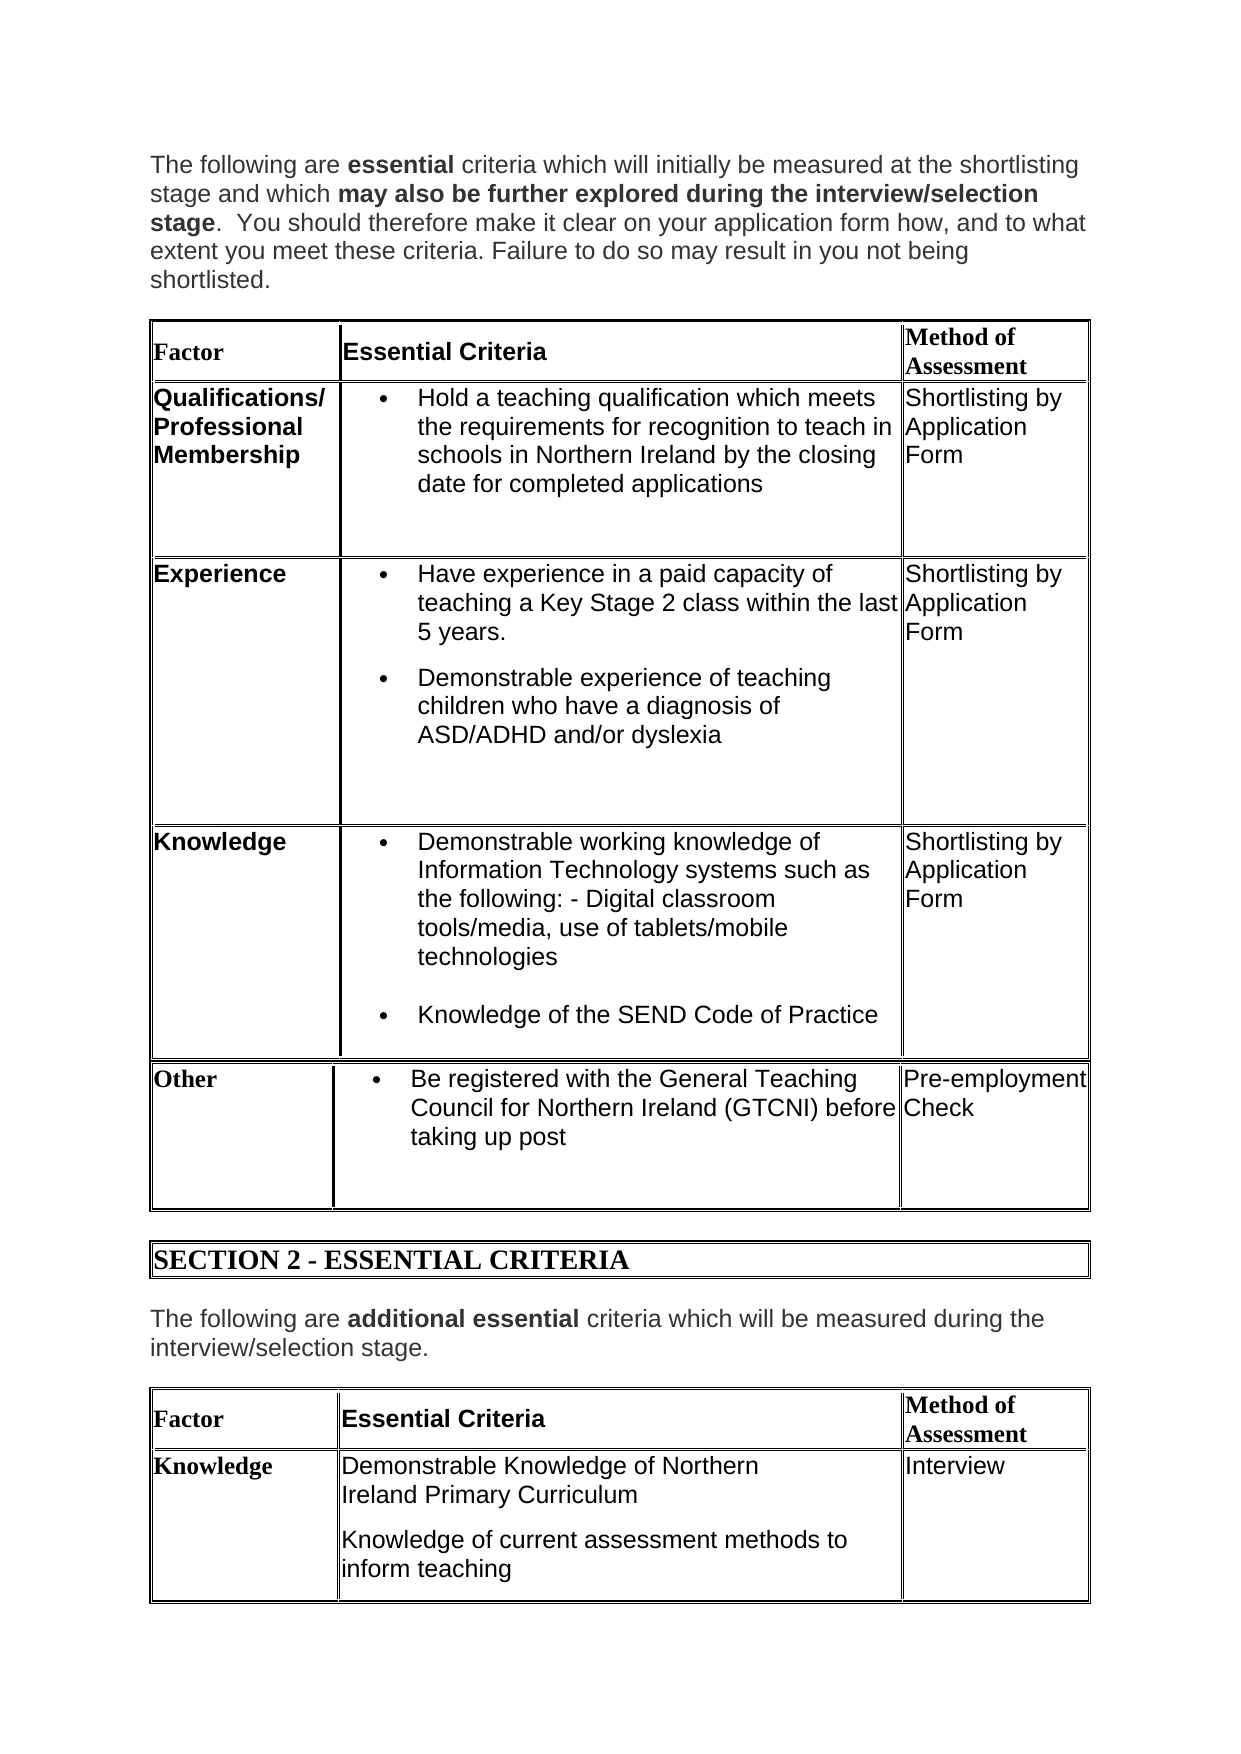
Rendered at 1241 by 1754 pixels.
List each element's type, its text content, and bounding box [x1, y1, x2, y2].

table_header Essential Criteria [340, 322, 903, 380]
table_cell Have experience in a paid capacity of teaching a Key Stage 2 class within the last 5 years. Demonstrable experience of teaching children who have a diagnosis of ASD/ADHD and/or dyslexia [342, 559, 901, 823]
table_header Be registered with the General Teaching Council for Northern Ireland (GTCNI) before taking up post [333, 1064, 901, 1208]
table_cell Qualifications/ Professional Membership [151, 380, 340, 556]
table_cell Demonstrable working knowledge of Information Technology systems such as the following: - Digital classroom tools/media, use of tablets/mobile technologies Knowledge of the SEND Code of Practice [340, 827, 903, 1057]
table_cell Interview [903, 1448, 1089, 1600]
table_header Pre-employment Check [901, 1064, 1088, 1208]
table_header Method of Assessment [903, 1390, 1088, 1448]
table_header Factor [153, 321, 340, 380]
table_header Method of Assessment [903, 322, 1088, 380]
table_header Essential Criteria [339, 1390, 903, 1448]
table_header Other [151, 1062, 333, 1208]
table_cell Shortlisting by Application Form [903, 380, 1089, 556]
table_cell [339, 1451, 903, 1600]
table_cell Shortlisting by Application Form [903, 556, 1089, 823]
table_cell Shortlisting by Application Form [903, 824, 1088, 1057]
table_cell Experience [151, 556, 340, 823]
text The following are additional essential criteria which will be measured during the interview/selection stage. [150, 1304, 1090, 1362]
table_cell Knowledge [153, 824, 340, 1057]
table_header SECTION 2 - ESSENTIAL CRITERIA [153, 1244, 1088, 1276]
text The following are essential criteria which will initially be measured at the shortlisting stage and which may also be further explored during the interview/selection stage. You should therefore make it clear on your application form how, and to what extent you meet these criteria. Failure to do so may result in you not being shortlisted. [150, 150, 1090, 294]
table_cell Knowledge [151, 1448, 339, 1600]
table_header Factor [153, 1390, 339, 1448]
table_cell Hold a teaching qualification which meets the requirements for recognition to teach in schools in Northern Ireland by the closing date for completed applications [342, 383, 901, 556]
